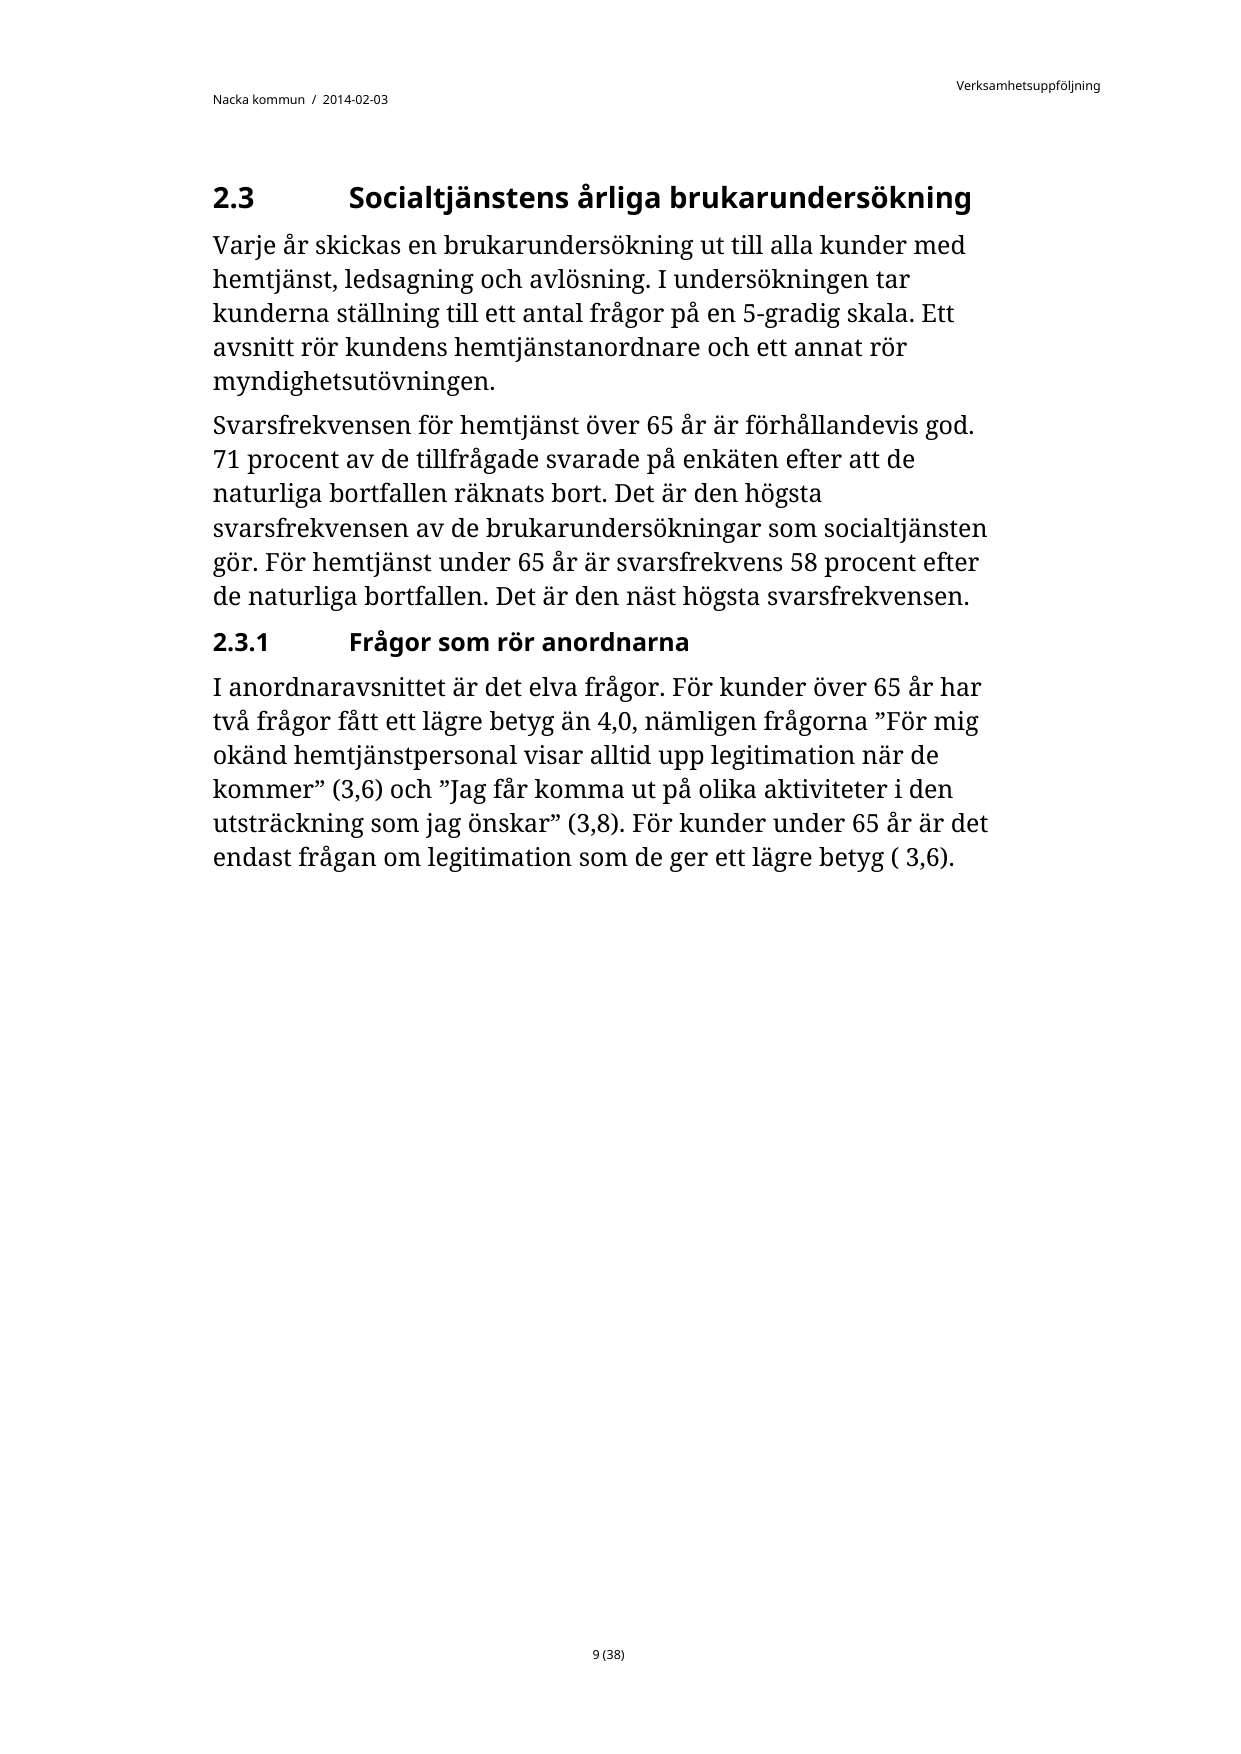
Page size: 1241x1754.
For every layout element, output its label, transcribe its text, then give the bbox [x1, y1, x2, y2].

text Svarsfrekvensen för hemtjänst över 65 år är förhållandevis god. 71 procent av de tillfrågade svarade på enkäten efter att de naturliga bortfallen räknats bort. Det är den högsta svarsfrekvensen av de brukarundersökningar som socialtjänsten gör. För hemtjänst under 65 år är svarsfrekvens 58 procent efter de naturliga bortfallen. Det är den näst högsta svarsfrekvensen. [213, 408, 1004, 612]
text I anordnaravsnittet är det elva frågor. För kunder över 65 år har två frågor fått ett lägre betyg än 4,0, nämligen frågorna ”För mig okänd hemtjänstpersonal visar alltid upp legitimation när de kommer” (3,6) och ”Jag får komma ut på olika aktiviteter i den utsträckning som jag önskar” (3,8). För kunder under 65 år är det endast frågan om legitimation som de ger ett lägre betyg ( 3,6). [213, 669, 1004, 874]
text Varje år skickas en brukarundersökning ut till alla kunder med hemtjänst, ledsagning och avlösning. I undersökningen tar kunderna ställning till ett antal frågor på en 5-gradig skala. Ett avsnitt rör kundens hemtjänstanordnare och ett annat rör myndighetsutövningen. [213, 227, 1004, 398]
subtitle Socialtjänstens årliga brukarundersökning [213, 177, 1004, 217]
subtitle Frågor som rör anordnarna [213, 625, 1004, 659]
